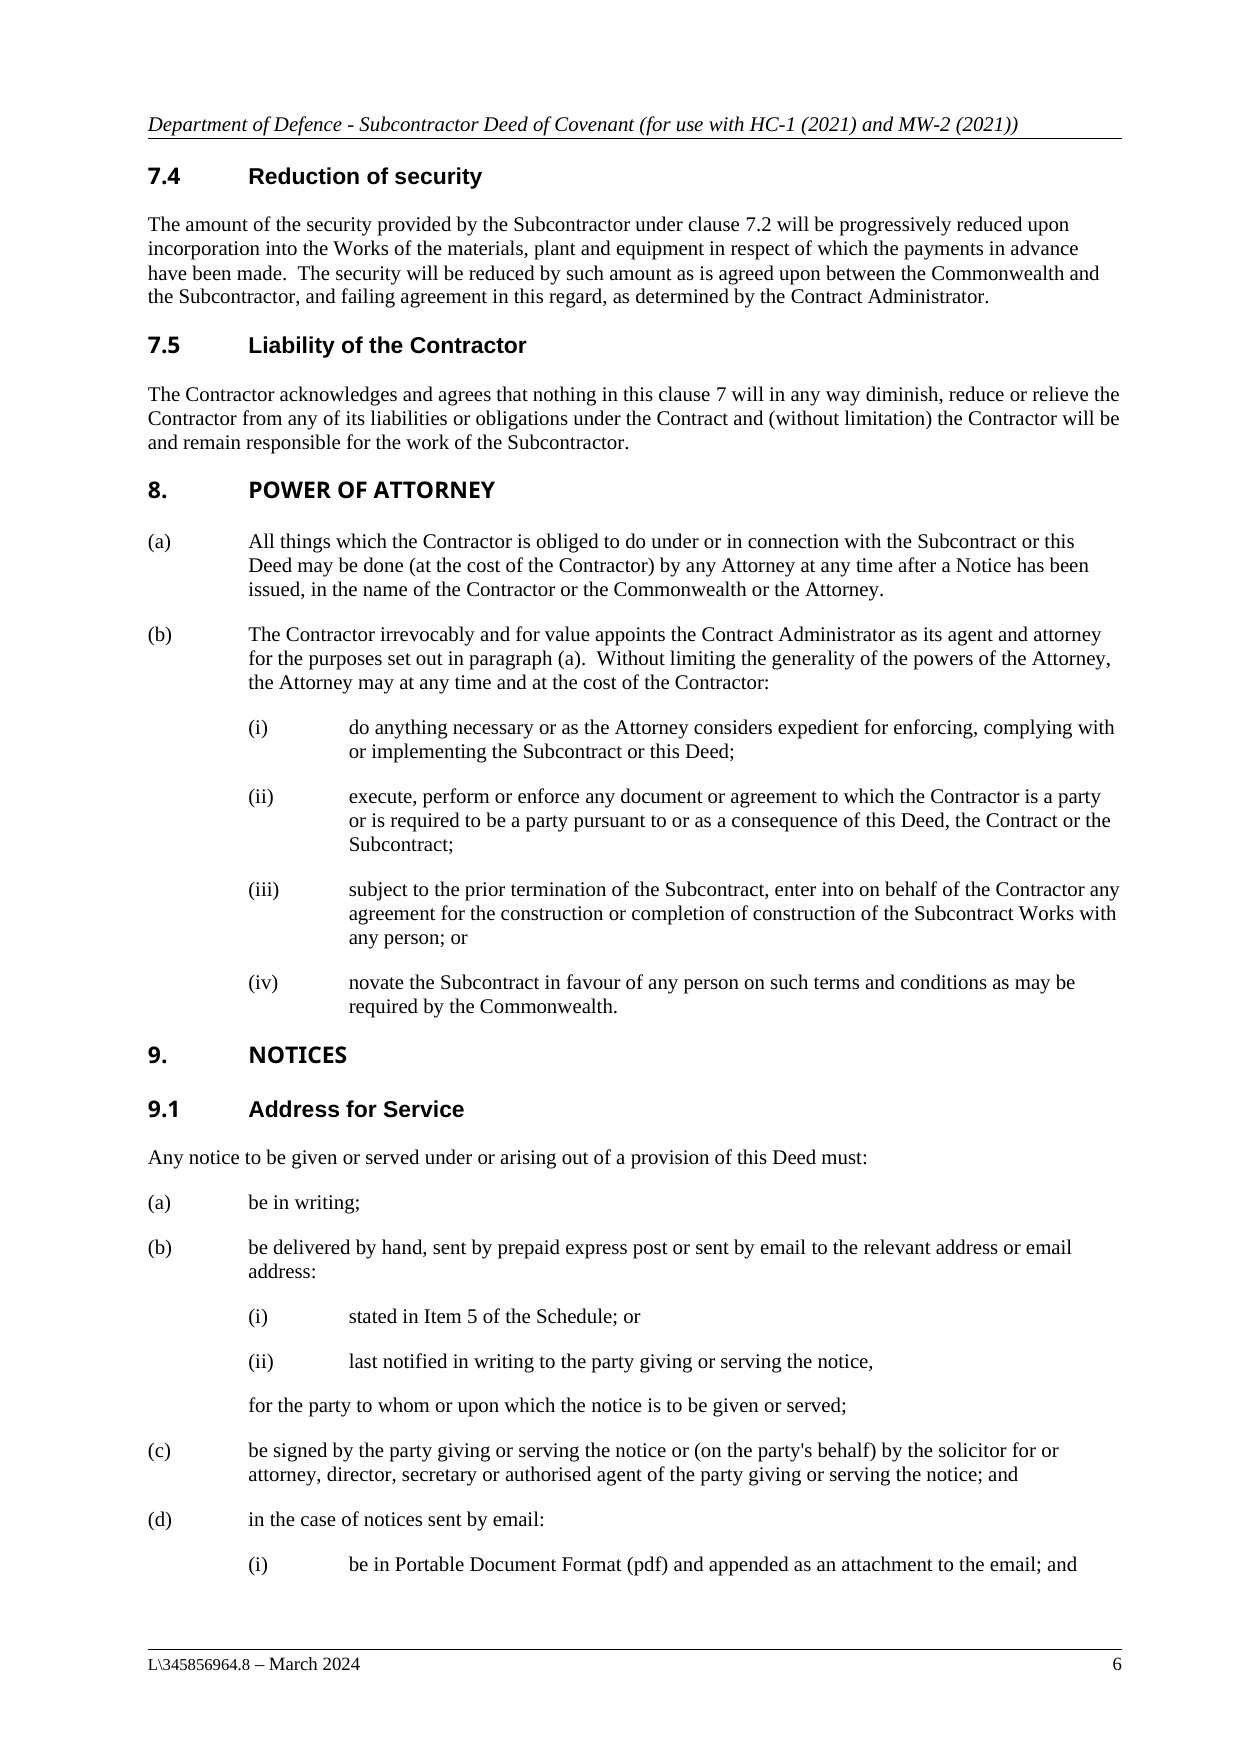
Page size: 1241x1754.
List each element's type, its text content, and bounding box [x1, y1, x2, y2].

subtitle Liability of the Contractor [148, 329, 1122, 361]
subtitle novate the Subcontract in favour of any person on such terms and conditions as may be required by the Commonwealth. [248, 970, 1122, 1018]
subtitle execute, perform or enforce any document or agreement to which the Contractor is a party or is required to be a party pursuant to or as a consequence of this Deed, the Contract or the Subcontract; [248, 784, 1122, 856]
subtitle last notified in writing to the party giving or serving the notice, [248, 1348, 1122, 1373]
subtitle stated in Item 5 of the Schedule; or [248, 1304, 1122, 1328]
subtitle be delivered by hand, sent by prepaid express post or sent by email to the relevant address or email address: [148, 1235, 1122, 1283]
subtitle subject to the prior termination of the Subcontract, enter into on behalf of the Contractor any agreement for the construction or completion of construction of the Subcontract Works with any person; or [248, 877, 1122, 949]
text for the party to whom or upon which the notice is to be given or served; [248, 1393, 1122, 1417]
subtitle be signed by the party giving or serving the notice or (on the party's behalf) by the solicitor for or attorney, director, secretary or authorised agent of the party giving or serving the notice; and [148, 1438, 1122, 1486]
subtitle do anything necessary or as the Attorney considers expedient for enforcing, complying with or implementing the Subcontract or this Deed; [248, 715, 1122, 763]
text Any notice to be given or served under or arising out of a provision of this Deed must: [148, 1145, 1122, 1169]
subtitle in the case of notices sent by email: [148, 1507, 1122, 1531]
subtitle be in Portable Document Format (pdf) and appended as an attachment to the email; and [248, 1552, 1122, 1576]
subtitle The Contractor irrevocably and for value appoints the Contract Administrator as its agent and attorney for the purposes set out in paragraph (a). Without limiting the generality of the powers of the Attorney, the Attorney may at any time and at the cost of the Contractor: [148, 622, 1122, 694]
subtitle Reduction of security [148, 160, 1122, 191]
subtitle All things which the Contractor is obliged to do under or in connection with the Subcontract or this Deed may be done (at the cost of the Contractor) by any Attorney at any time after a Notice has been issued, in the name of the Contractor or the Commonwealth or the Attorney. [148, 529, 1122, 601]
subtitle be in writing; [148, 1190, 1122, 1214]
subtitle Power of attorney [148, 474, 1122, 506]
text The Contractor acknowledges and agrees that nothing in this clause 7 will in any way diminish, reduce or relieve the Contractor from any of its liabilities or obligations under the Contract and (without limitation) the Contractor will be and remain responsible for the work of the Subcontractor. [148, 381, 1122, 454]
subtitle Address for Service [148, 1093, 1122, 1124]
text The amount of the security provided by the Subcontractor under clause 7.2 will be progressively reduced upon incorporation into the Works of the materials, plant and equipment in respect of which the payments in advance have been made. The security will be reduced by such amount as is agreed upon between the Commonwealth and the Subcontractor, and failing agreement in this regard, as determined by the Contract Administrator. [148, 212, 1122, 308]
subtitle Notices [148, 1039, 1122, 1070]
